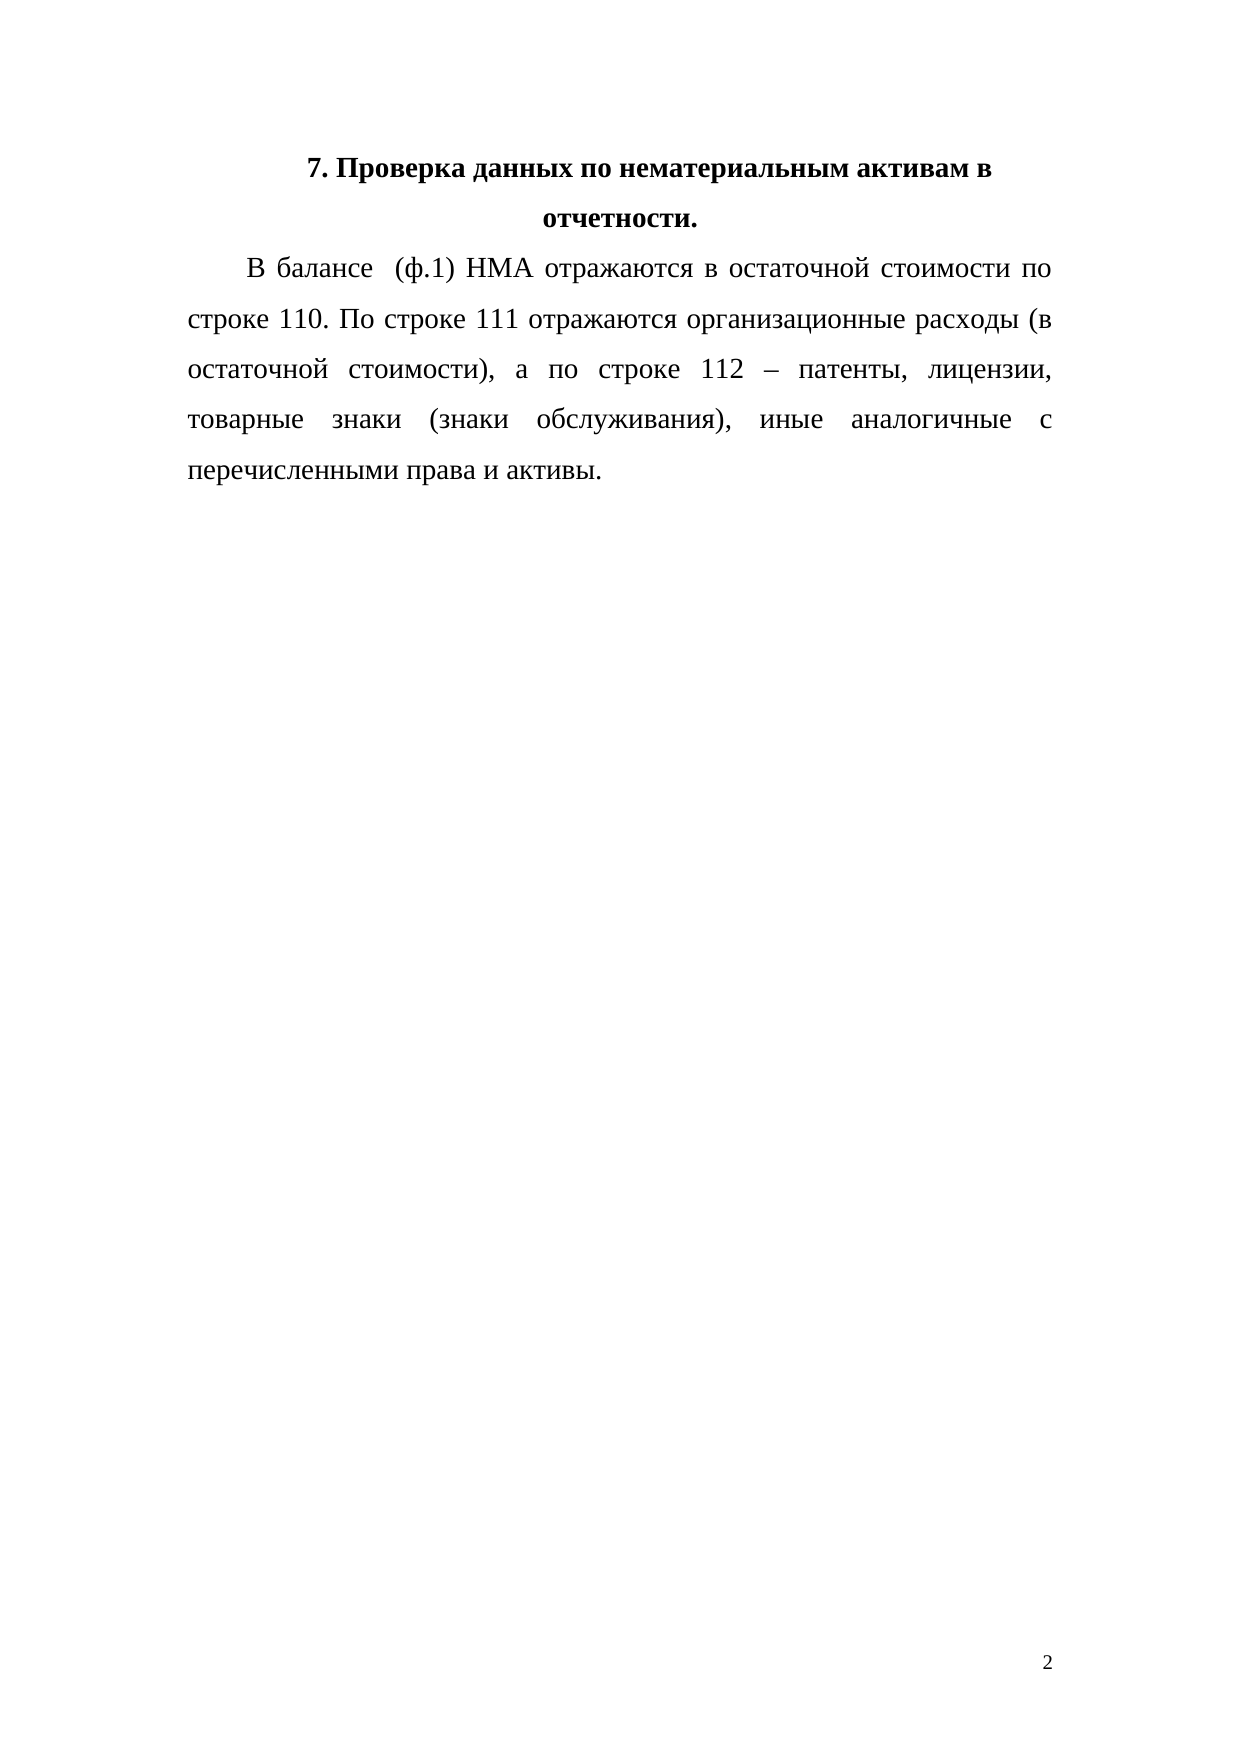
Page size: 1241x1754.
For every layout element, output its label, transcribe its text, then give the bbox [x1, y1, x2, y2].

title 7. Проверка данных по нематериальным активам в отчетности. [187, 150, 1053, 234]
title В балансе (ф.1) НМА отражаются в остаточной стоимости по строке 110. По строке 111 отражаются организационные расходы (в остаточной стоимости), а по строке 112 – патенты, лицензии, товарные знаки (знаки обслуживания), иные аналогичные с перечисленными права и активы. [187, 251, 1053, 485]
